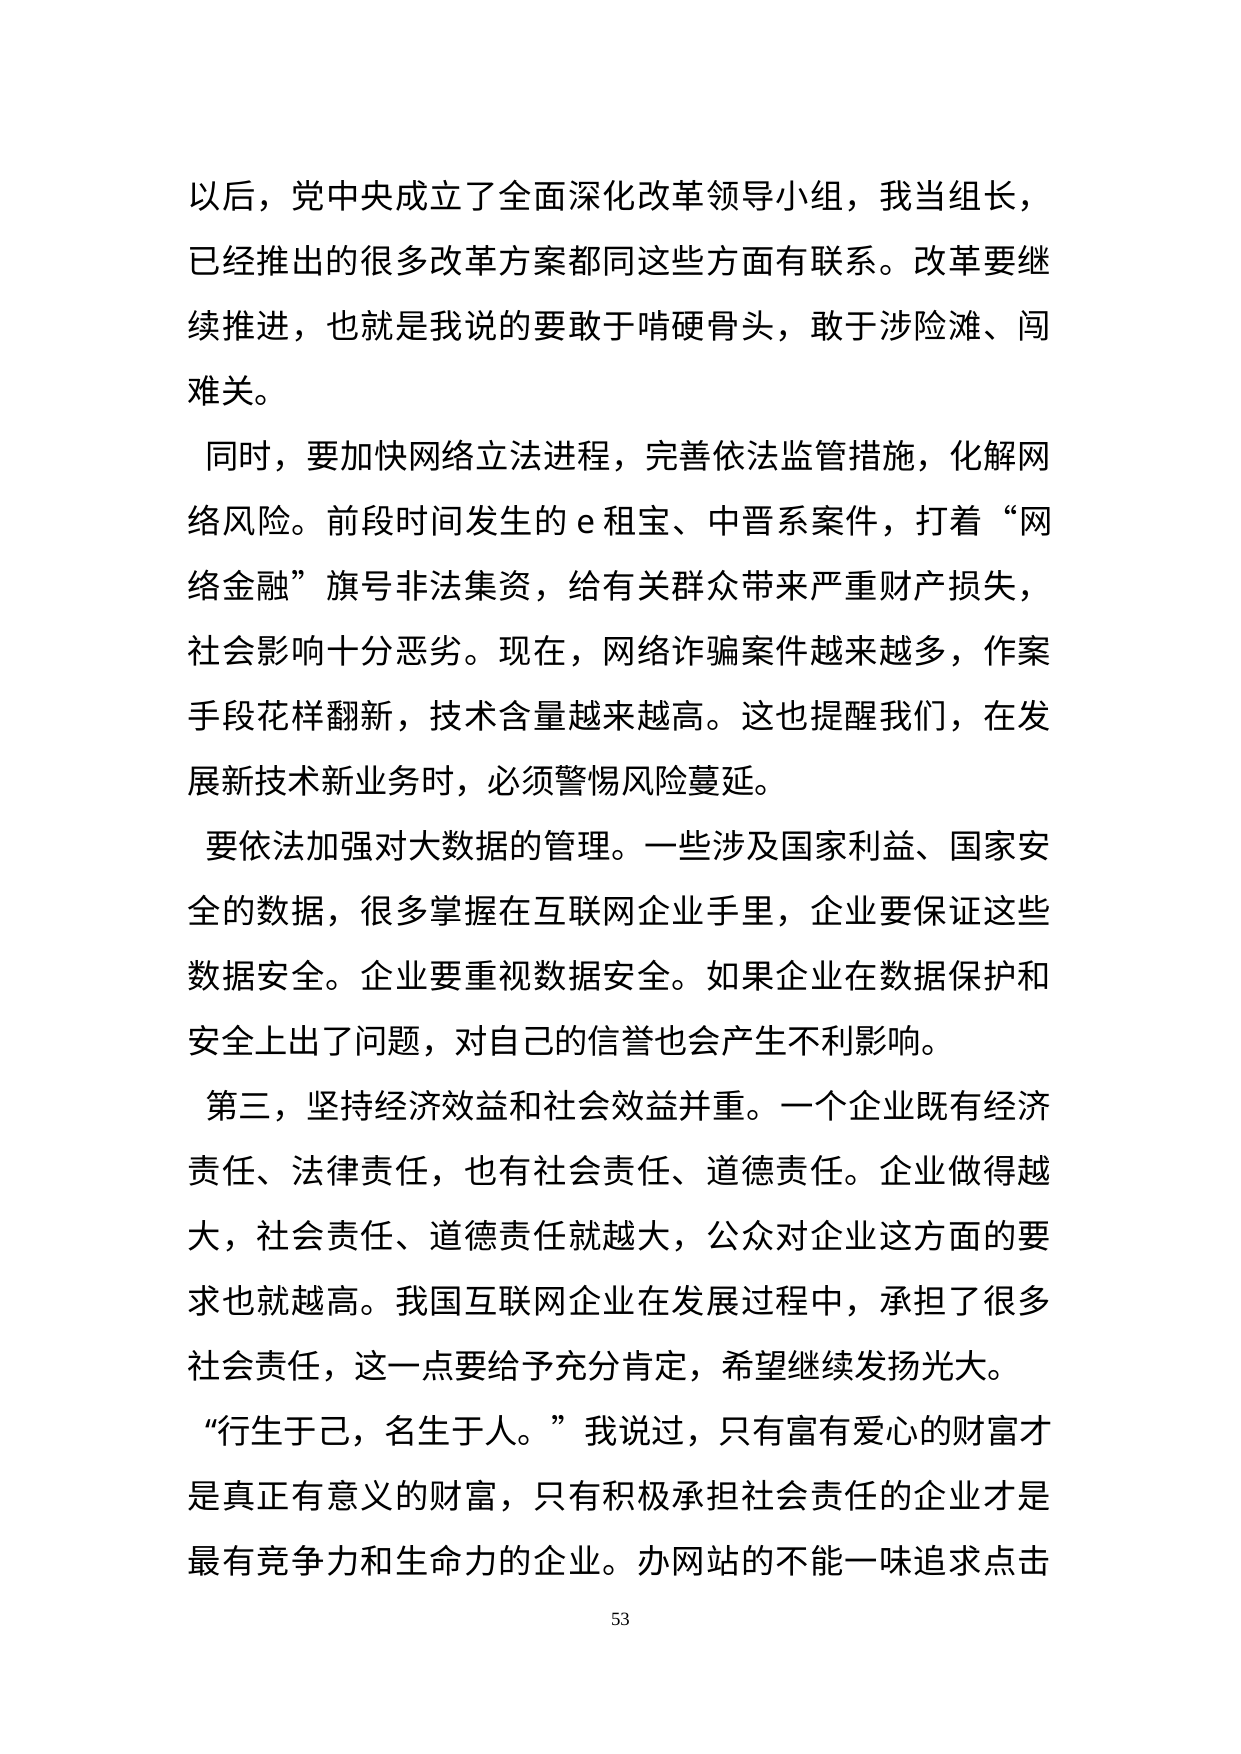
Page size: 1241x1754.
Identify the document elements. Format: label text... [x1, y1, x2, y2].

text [187, 1397, 1053, 1592]
text 第三，坚持经济效益和社会效益并重。一个企业既有经济责任、法律责任，也有社会责任、道德责任。企业做得越大，社会责任、道德责任就越大，公众对企业这方面的要求也就越高。我国互联网企业在发展过程中，承担了很多社会责任，这一点要给予充分肯定，希望继续发扬光大。 [187, 1072, 1053, 1397]
text 要依法加强对大数据的管理。一些涉及国家利益、国家安全的数据，很多掌握在互联网企业手里，企业要保证这些数据安全。企业要重视数据安全。如果企业在数据保护和安全上出了问题，对自己的信誉也会产生不利影响。 [187, 812, 1053, 1072]
text 同时，要加快网络立法进程，完善依法监管措施，化解网络风险。前段时间发生的e租宝、中晋系案件，打着“网络金融”旗号非法集资，给有关群众带来严重财产损失，社会影响十分恶劣。现在，网络诈骗案件越来越多，作案手段花样翻新，技术含量越来越高。这也提醒我们，在发展新技术新业务时，必须警惕风险蔓延。 [187, 422, 1053, 812]
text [187, 162, 1053, 422]
